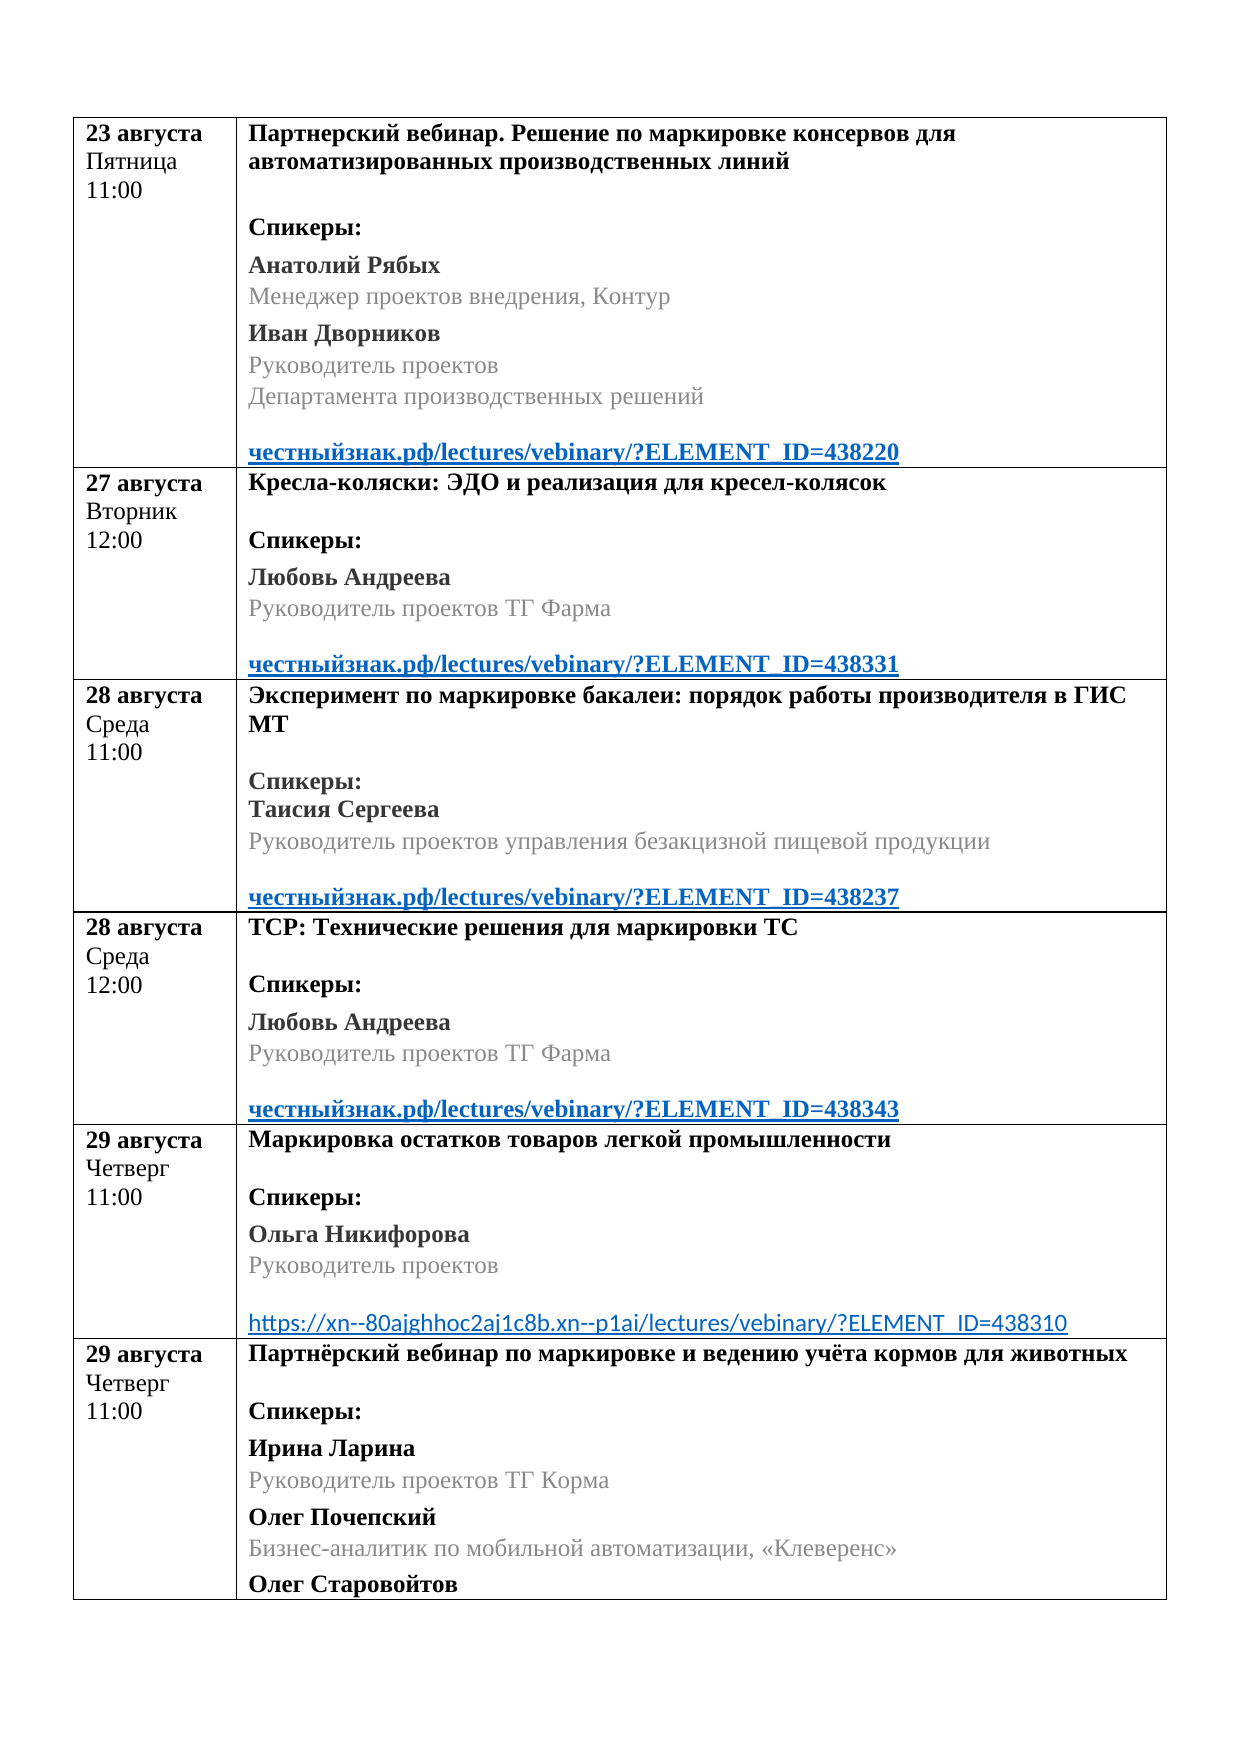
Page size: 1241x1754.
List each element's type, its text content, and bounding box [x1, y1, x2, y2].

table_cell ТСР: Технические решения для маркировки ТС Спикеры: Любовь Андреева Руководитель проектов ТГ Фарма честныйзнак.рф/lectures/vebinary/?ELEMENT_ID=438343 [237, 913, 1166, 1124]
table_cell Эксперимент по маркировке бакалеи: порядок работы производителя в ГИС МТ Спикеры: Таисия Сергеева Руководитель проектов управления безакцизной пищевой продукции честныйзнак.рф/lectures/vebinary/?ELEMENT_ID=438237 [237, 680, 1166, 911]
table_cell 27 августа Вторник 12:00 [74, 468, 236, 679]
table_cell Кресла-коляски: ЭДО и реализация для кресел-колясок Спикеры: Любовь Андреева Руководитель проектов ТГ Фарма честныйзнак.рф/lectures/vebinary/?ELEMENT_ID=438331 [237, 468, 1166, 679]
table_cell Маркировка остатков товаров легкой промышленности Спикеры: Ольга Никифорова Руководитель проектов https://xn--80ajghhoc2aj1c8b.xn--p1ai/lectures/vebinary/?ELEMENT_ID=438310 [237, 1125, 1166, 1338]
table_cell 29 августа Четверг 11:00 [74, 1339, 236, 1599]
table_cell 29 августа Четверг 11:00 [74, 1125, 236, 1338]
table_cell 28 августа Среда 11:00 [74, 680, 236, 911]
table_header Партнерский вебинар. Решение по маркировке консервов для автоматизированных производственных линий Спикеры: Анатолий Рябых Менеджер проектов внедрения, Контур Иван Дворников Руководитель проектов Департамента производственных решений честныйзнак.рф/lectures/vebinary/?ELEMENT_ID=438220 [237, 118, 1166, 467]
table_header 23 августа Пятница 11:00 [74, 118, 236, 467]
table_cell 28 августа Среда 12:00 [74, 913, 236, 1124]
table_cell Партнёрский вебинар по маркировке и ведению учёта кормов для животных Спикеры: Ирина Ларина Руководитель проектов ТГ Корма Олег Почепский Бизнес-аналитик по мобильной автоматизации, «Клеверенс» Олег Старовойтов [237, 1339, 1166, 1599]
